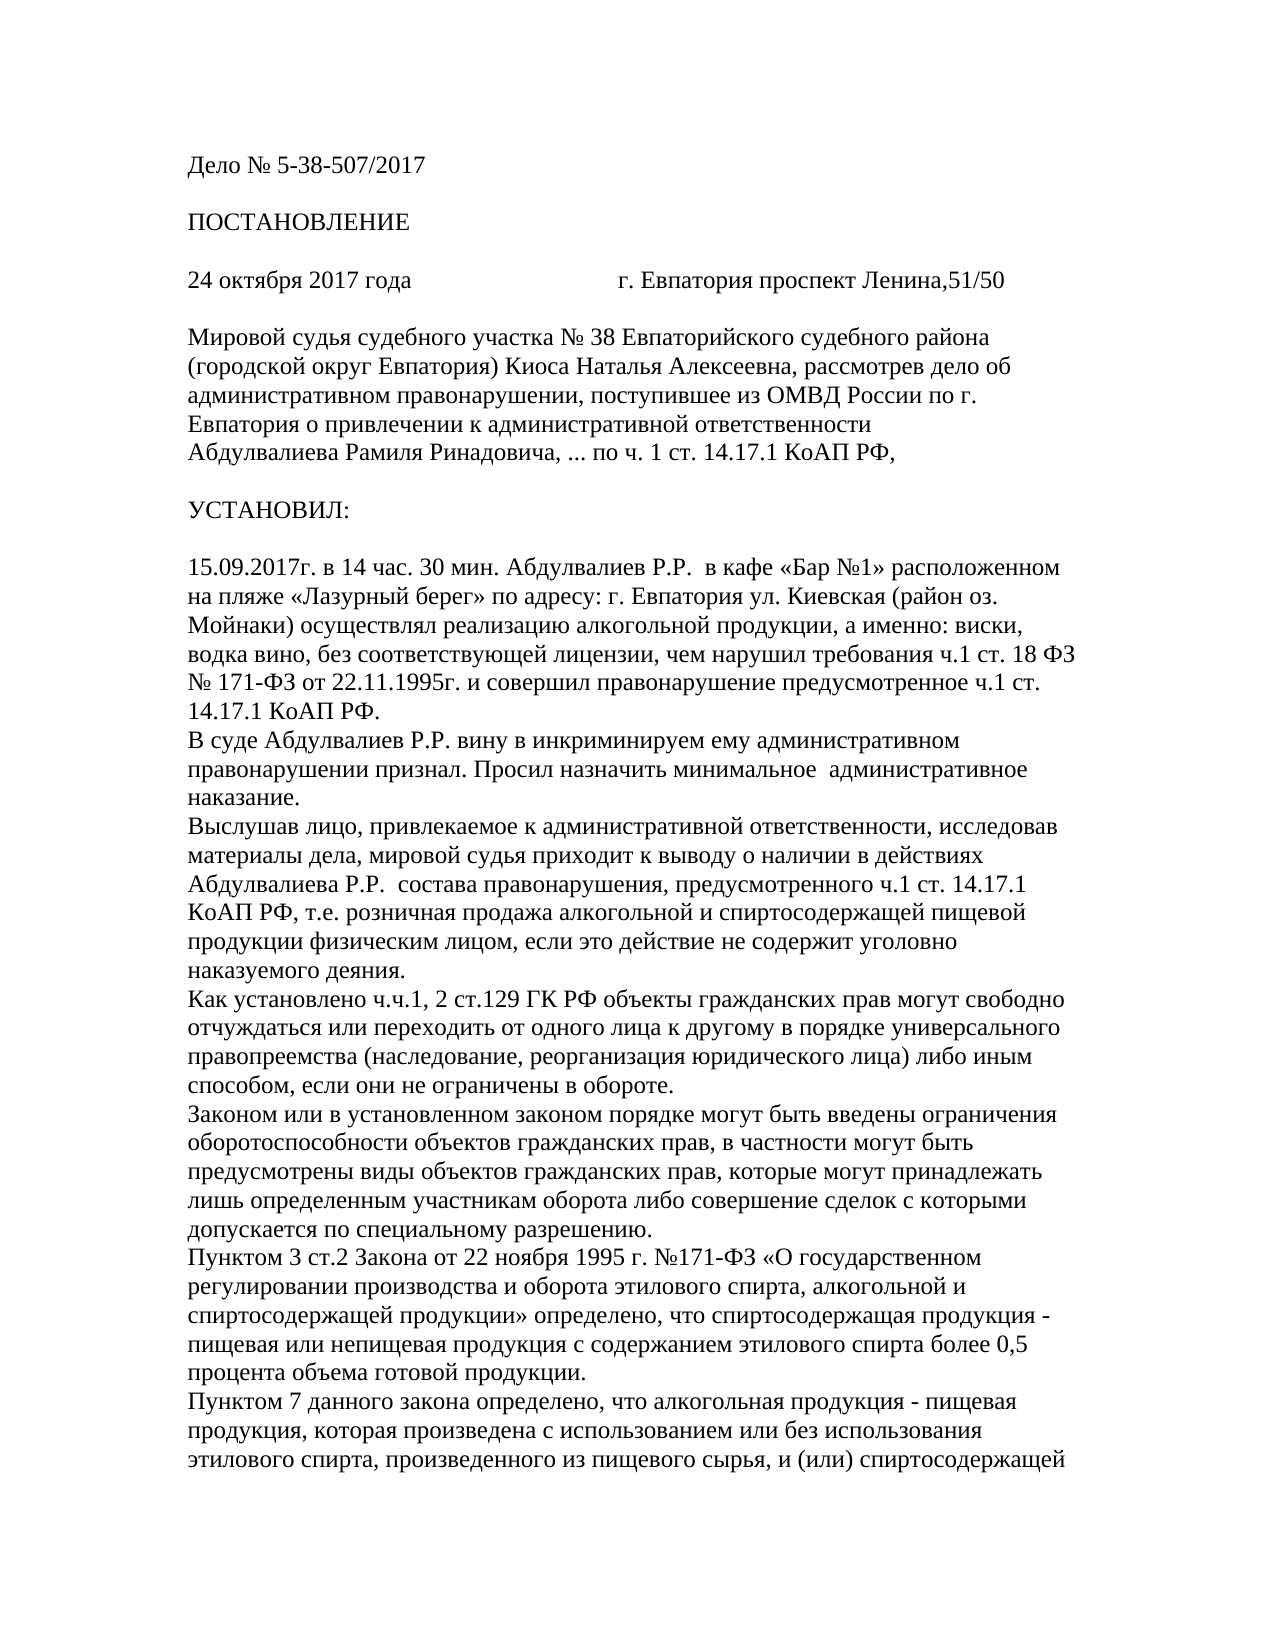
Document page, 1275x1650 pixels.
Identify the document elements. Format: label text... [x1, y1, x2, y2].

text Как установлено ч.ч.1, 2 ст.129 ГК РФ объекты гражданских прав могут свободно отчуждаться или переходить от одного лица к другому в порядке универсального правопреемства (наследование, реорганизация юридического лица) либо иным способом, если они не ограничены в обороте. [187, 984, 1087, 1099]
text 24 октября 2017 года г. Евпатория проспект Ленина,51/50 [187, 265, 1087, 294]
text В суде Абдулвалиев Р.Р. вину в инкриминируем ему административном правонарушении признал. Просил назначить минимальное административное наказание. [187, 725, 1087, 811]
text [187, 1386, 1087, 1472]
text Дело № 5-38-507/2017 [187, 150, 1087, 179]
text ПОСТАНОВЛЕНИЕ [187, 207, 1087, 236]
text Законом или в установленном законом порядке могут быть введены ограничения оборотоспособности объектов гражданских прав, в частности могут быть предусмотрены виды объектов гражданских прав, которые могут принадлежать лишь определенным участникам оборота либо совершение сделок с которыми допускается по специальному разрешению. [187, 1099, 1087, 1242]
text Пунктом 3 ст.2 Закона от 22 ноября 1995 г. №171-ФЗ «О государственном регулировании производства и оборота этилового спирта, алкогольной и спиртосодержащей продукции» определено, что спиртосодержащая продукция - пищевая или непищевая продукция с содержанием этилового спирта более 0,5 процента объема готовой продукции. [187, 1242, 1087, 1386]
text Абдулвалиева Рамиля Ринадовича, ... по ч. 1 ст. 14.17.1 КоАП РФ, [187, 437, 1087, 466]
text Выслушав лицо, привлекаемое к административной ответственности, исследовав материалы дела, мировой судья приходит к выводу о наличии в действиях Абдулвалиева Р.Р. состава правонарушения, предусмотренного ч.1 ст. 14.17.1 КоАП РФ, т.е. розничная продажа алкогольной и спиртосодержащей пищевой продукции физическим лицом, если это действие не содержит уголовно наказуемого деяния. [187, 811, 1087, 984]
text УСТАНОВИЛ: [187, 495, 1087, 524]
text Мировой судья судебного участка № 38 Евпаторийского судебного района (городской округ Евпатория) Киоса Наталья Алексеевна, рассмотрев дело об административном правонарушении, поступившее из ОМВД России по г. Евпатория о привлечении к административной ответственности [187, 322, 1087, 437]
text 15.09.2017г. в 14 час. 30 мин. Абдулвалиев Р.Р. в кафе «Бар №1» расположенном на пляже «Лазурный берег» по адресу: г. Евпатория ул. Киевская (район оз. Мойнаки) осуществлял реализацию алкогольной продукции, а именно: виски, водка вино, без соответствующей лицензии, чем нарушил требования ч.1 ст. 18 ФЗ № 171-ФЗ от 22.11.1995г. и совершил правонарушение предусмотренное ч.1 ст. 14.17.1 КоАП РФ. [187, 552, 1087, 725]
